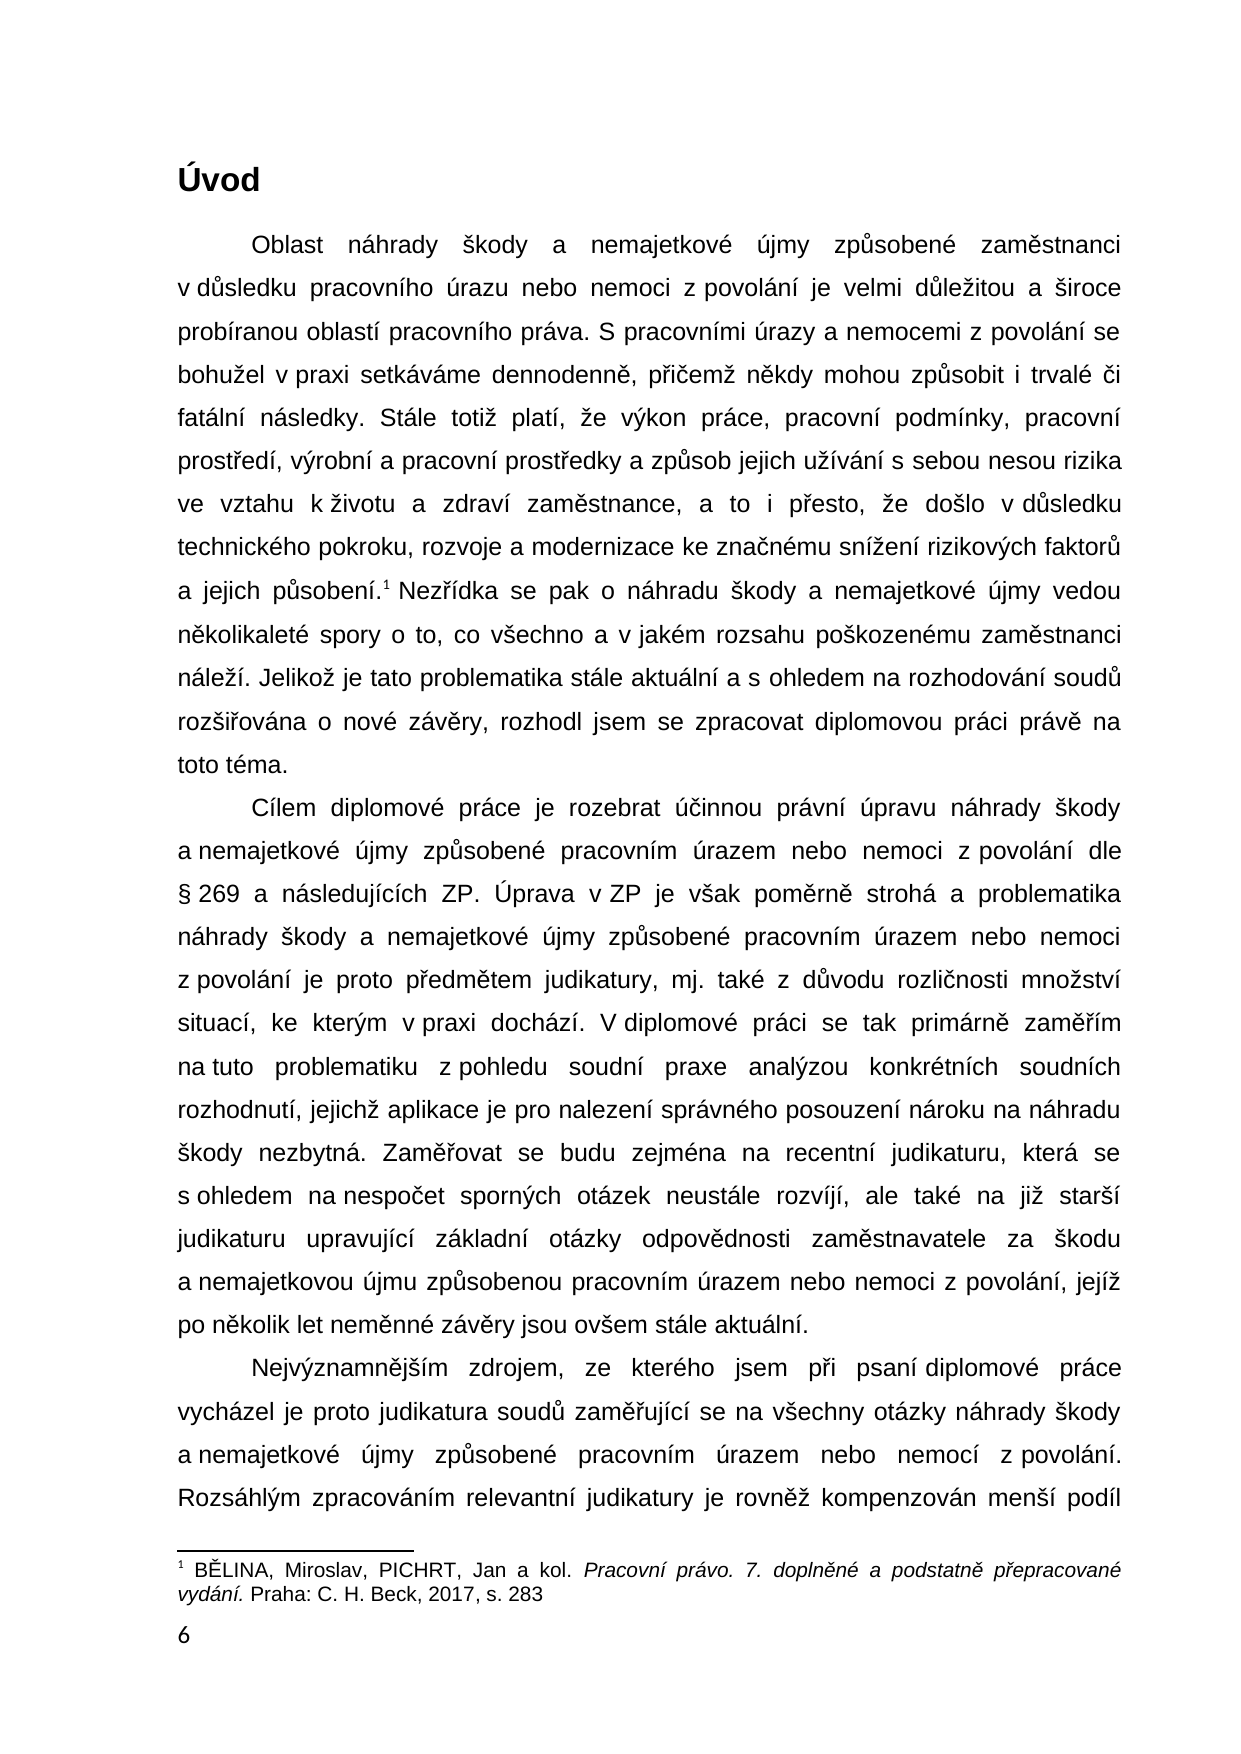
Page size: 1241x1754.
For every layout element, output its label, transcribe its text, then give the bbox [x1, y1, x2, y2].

subtitle Úvod [177, 160, 1122, 199]
text Cílem diplomové práce je rozebrat účinnou právní úpravu náhrady škody a nemajetkové újmy způsobené pracovním úrazem nebo nemoci z povolání dle § 269 a následujících ZP. Úprava v ZP je však poměrně strohá a problematika náhrady škody a nemajetkové újmy způsobené pracovním úrazem nebo nemoci z povolání je proto předmětem judikatury, mj. také z důvodu rozličnosti množství situací, ke kterým v praxi dochází. V diplomové práci se tak primárně zaměřím na tuto problematiku z pohledu soudní praxe analýzou konkrétních soudních rozhodnutí, jejichž aplikace je pro nalezení správného posouzení nároku na náhradu škody nezbytná. Zaměřovat se budu zejména na recentní judikaturu, která se s ohledem na nespočet sporných otázek neustále rozvíjí, ale také na již starší judikaturu upravující základní otázky odpovědnosti zaměstnavatele za škodu a nemajetkovou újmu způsobenou pracovním úrazem nebo nemoci z povolání, jejíž po několik let neměnné závěry jsou ovšem stále aktuální. [177, 793, 1122, 1339]
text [177, 1353, 1122, 1511]
text Oblast náhrady škody a nemajetkové újmy způsobené zaměstnanci v důsledku pracovního úrazu nebo nemoci z povolání je velmi důležitou a široce probíranou oblastí pracovního práva. S pracovními úrazy a nemocemi z povolání se bohužel v praxi setkáváme dennodenně, přičemž někdy mohou způsobit i trvalé či fatální následky. Stále totiž platí, že výkon práce, pracovní podmínky, pracovní prostředí, výrobní a pracovní prostředky a způsob jejich užívání s sebou nesou rizika ve vztahu k životu a zdraví zaměstnance, a to i přesto, že došlo v důsledku technického pokroku, rozvoje a modernizace ke značnému snížení rizikových faktorů a jejich působení. Nezřídka se pak o náhradu škody a nemajetkové újmy vedou několikaleté spory o to, co všechno a v jakém rozsahu poškozenému zaměstnanci náleží. Jelikož je tato problematika stále aktuální a s ohledem na rozhodování soudů rozšiřována o nové závěry, rozhodl jsem se zpracovat diplomovou práci právě na toto téma. [177, 230, 1122, 778]
